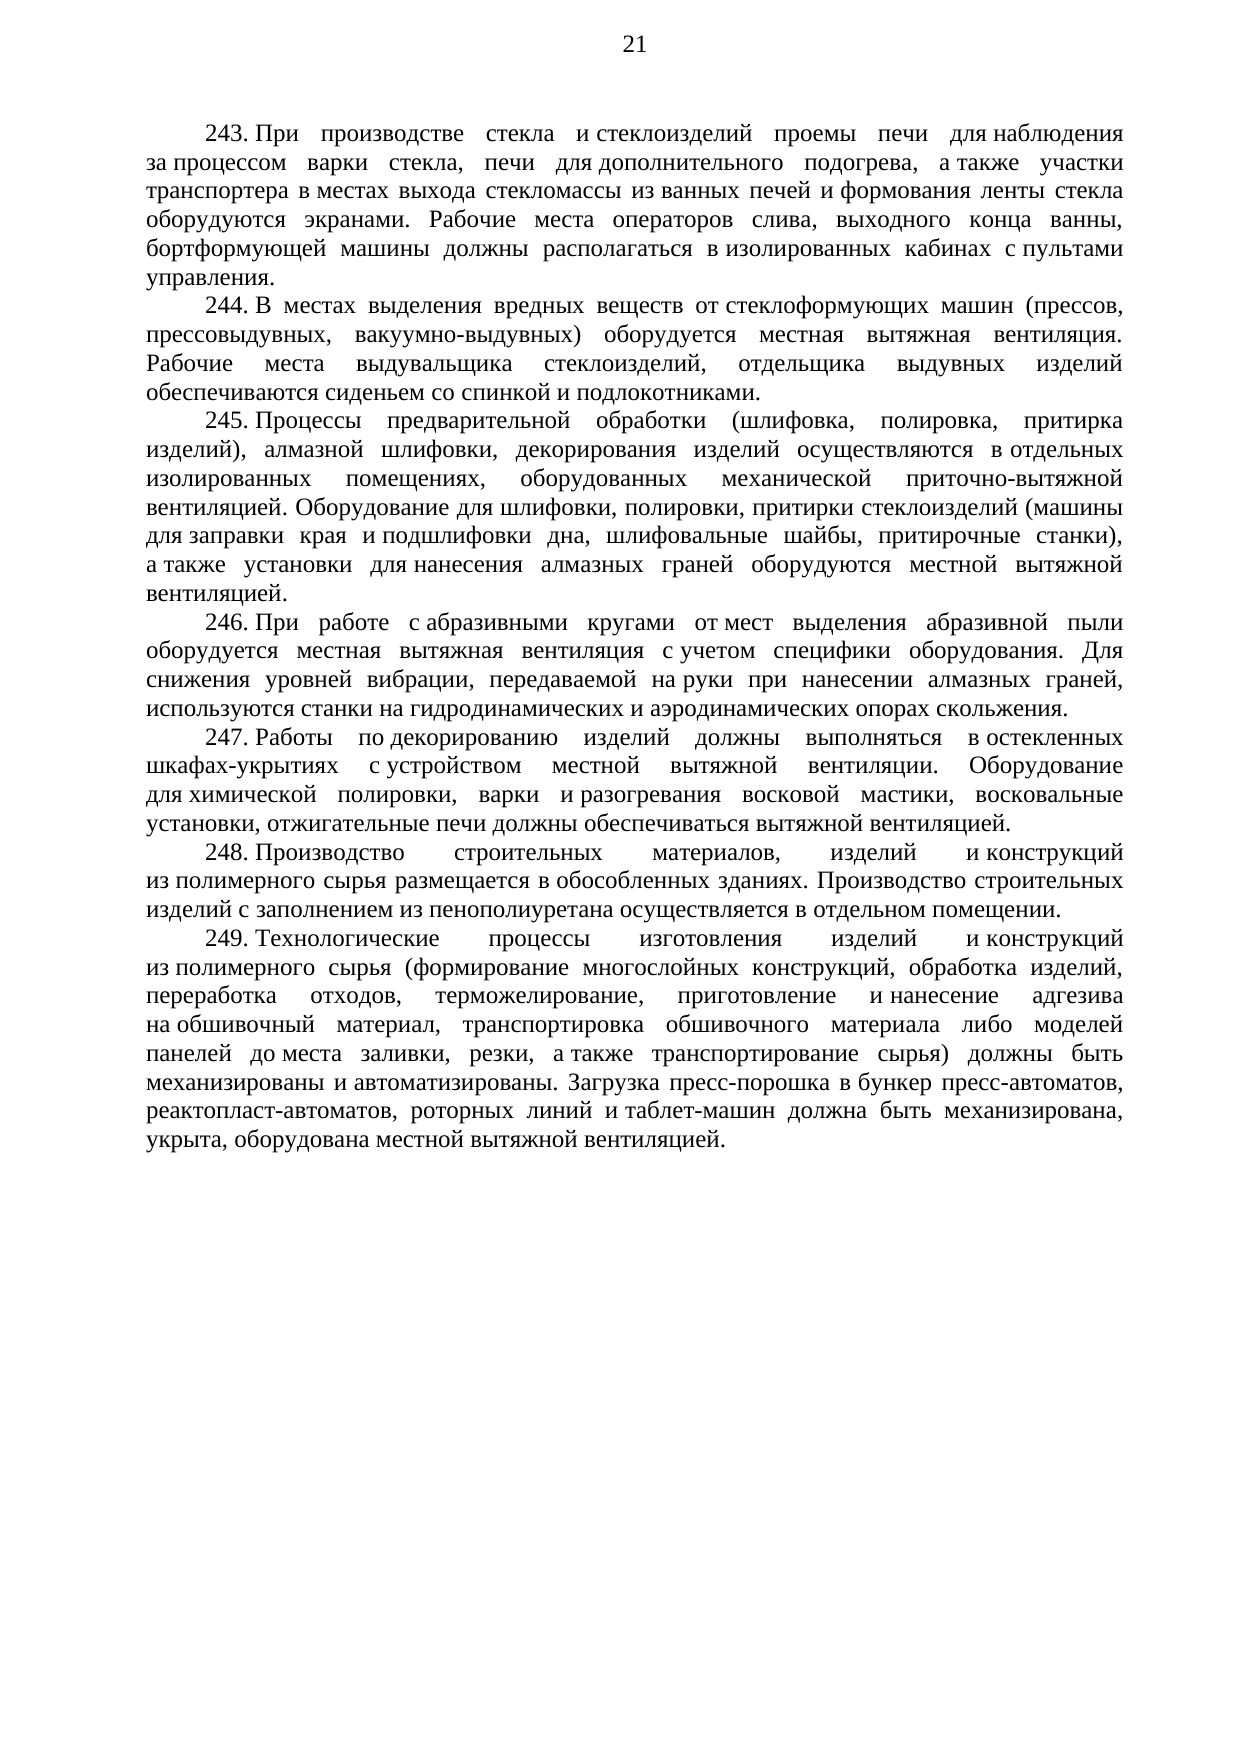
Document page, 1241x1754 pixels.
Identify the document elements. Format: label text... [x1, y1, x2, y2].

text 243. При производстве стекла и стеклоизделий проемы печи для наблюдения за процессом варки стекла, печи для дополнительного подогрева, а также участки транспортера в местах выхода стекломассы из ванных печей и формования ленты стекла оборудуются экранами. Рабочие места операторов слива, выходного конца ванны, бортформующей машины должны располагаться в изолированных кабинах с пультами управления. [146, 118, 1123, 291]
text 249. Технологические процессы изготовления изделий и конструкций из полимерного сырья (формирование многослойных конструкций, обработка изделий, переработка отходов, терможелирование, приготовление и нанесение адгезива на обшивочный материал, транспортировка обшивочного материала либо моделей панелей до места заливки, резки, а также транспортирование сырья) должны быть механизированы и автоматизированы. Загрузка пресс-порошка в бункер пресс-автоматов, реактопласт-автоматов, роторных линий и таблет-машин должна быть механизирована, укрыта, оборудована местной вытяжной вентиляцией. [146, 923, 1123, 1153]
text 248. Производство строительных материалов, изделий и конструкций из полимерного сырья размещается в обособленных зданиях. Производство строительных изделий с заполнением из пенополиуретана осуществляется в отдельном помещении. [146, 837, 1123, 923]
text 245. Процессы предварительной обработки (шлифовка, полировка, притирка изделий), алмазной шлифовки, декорирования изделий осуществляются в отдельных изолированных помещениях, оборудованных механической приточно-вытяжной вентиляцией. Оборудование для шлифовки, полировки, притирки стеклоизделий (машины для заправки края и подшлифовки дна, шлифовальные шайбы, притирочные станки), а также установки для нанесения алмазных граней оборудуются местной вытяжной вентиляцией. [146, 406, 1123, 607]
text 246. При работе с абразивными кругами от мест выделения абразивной пыли оборудуется местная вытяжная вентиляция с учетом специфики оборудования. Для снижения уровней вибрации, передаваемой на руки при нанесении алмазных граней, используются станки на гидродинамических и аэродинамических опорах скольжения. [146, 607, 1123, 722]
text 247. Работы по декорированию изделий должны выполняться в остекленных шкафах-укрытиях с устройством местной вытяжной вентиляции. Оборудование для химической полировки, варки и разогревания восковой мастики, восковальные установки, отжигательные печи должны обеспечиваться вытяжной вентиляцией. [146, 722, 1123, 837]
text 244. В местах выделения вредных веществ от стеклоформующих машин (прессов, прессовыдувных, вакуумно-выдувных) оборудуется местная вытяжная вентиляция. Рабочие места выдувальщика стеклоизделий, отдельщика выдувных изделий обеспечиваются сиденьем со спинкой и подлокотниками. [146, 291, 1123, 406]
